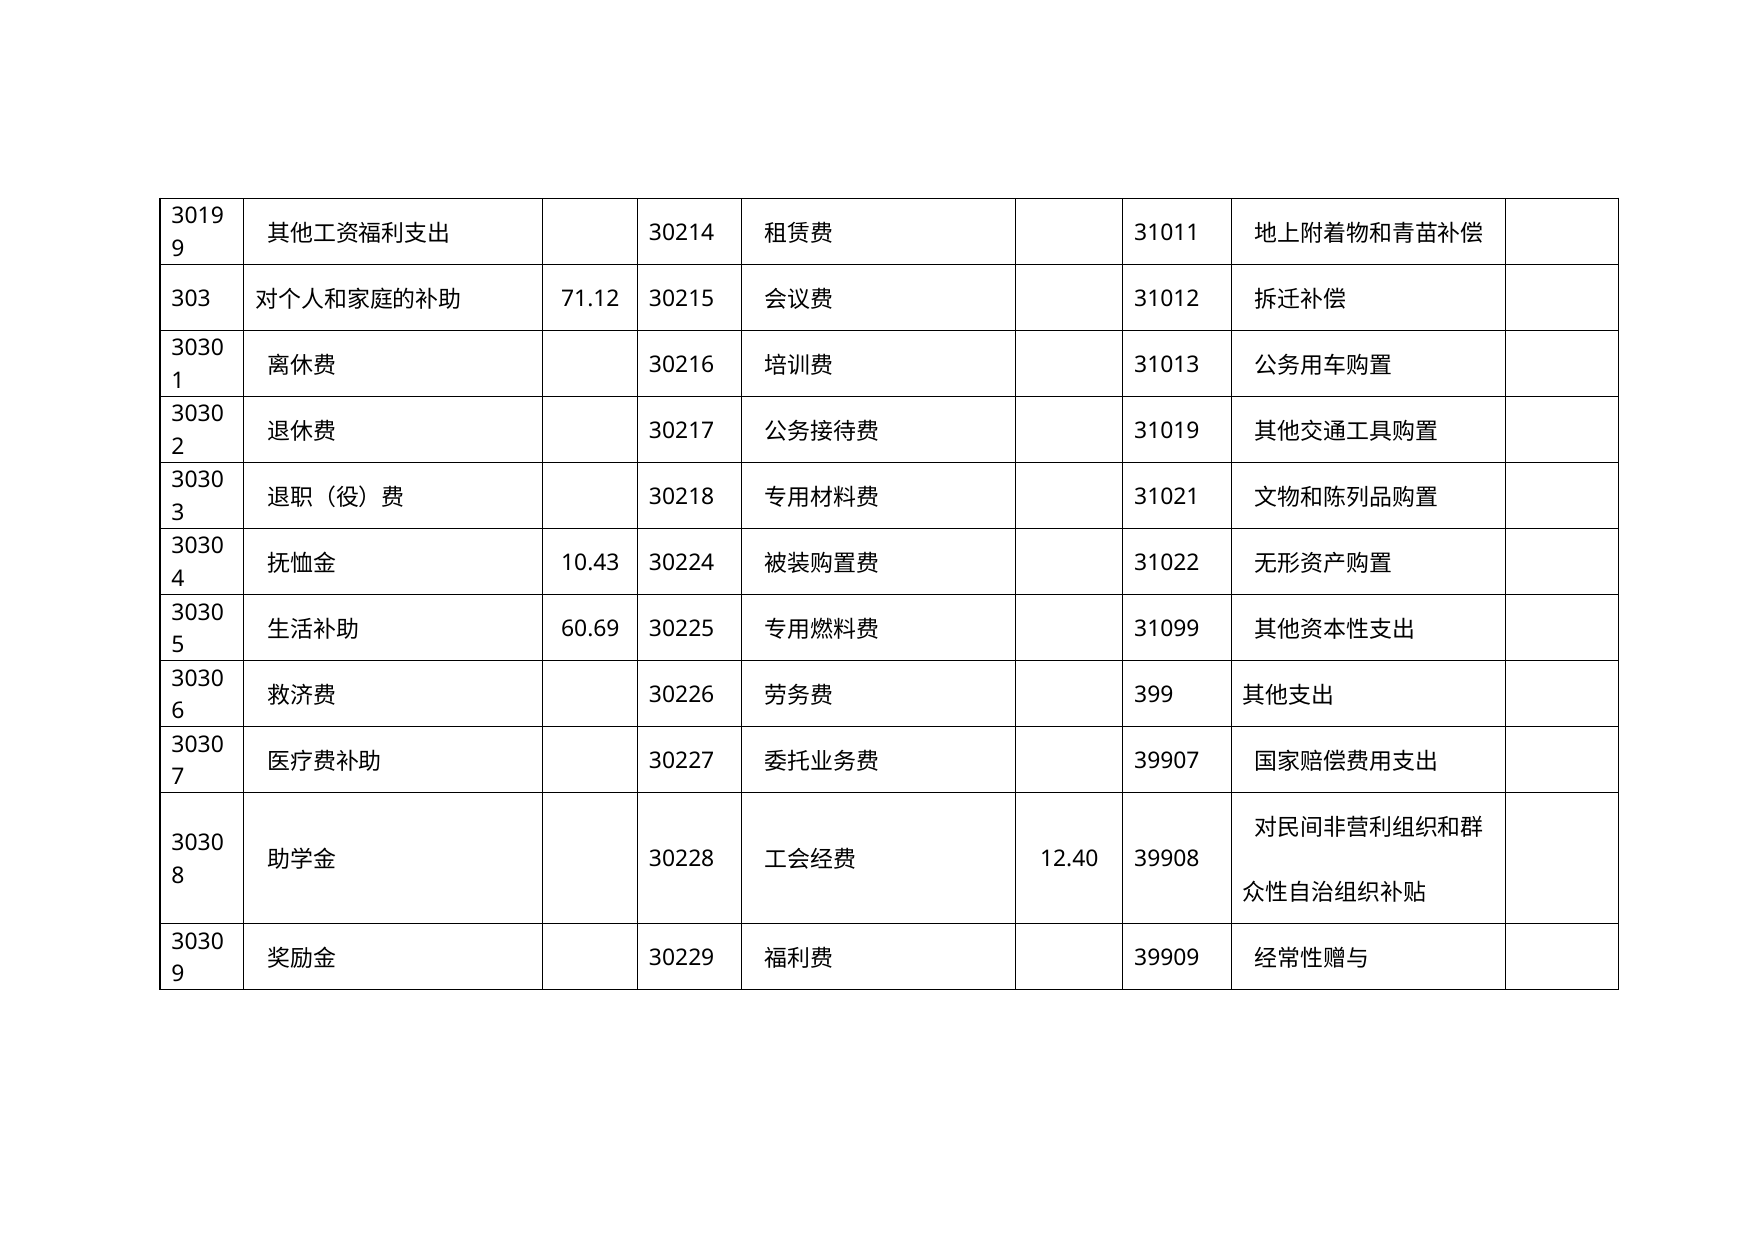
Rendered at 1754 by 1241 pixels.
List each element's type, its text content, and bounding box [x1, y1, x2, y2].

table_cell 助学金 [244, 793, 542, 923]
table_cell [1506, 727, 1618, 792]
table_cell 30301 [161, 331, 243, 396]
table_cell [543, 793, 637, 923]
table_cell 退职（役）费 [244, 463, 542, 528]
table_cell [1016, 199, 1122, 264]
table_cell [1506, 529, 1618, 594]
table_cell [1506, 265, 1618, 330]
table_cell 对个人和家庭的补助 [244, 265, 542, 330]
table_cell 福利费 [742, 924, 1015, 989]
table_cell [543, 924, 637, 989]
table_cell 39907 [1123, 727, 1231, 792]
table_cell 10.43 [543, 529, 637, 594]
table_cell 其他交通工具购置 [1232, 397, 1505, 462]
table_cell 劳务费 [742, 661, 1015, 726]
table_cell 71.12 [543, 265, 637, 330]
table_cell 30218 [638, 463, 741, 528]
table_cell 公务用车购置 [1232, 331, 1505, 396]
table_cell 30226 [638, 661, 741, 726]
table_cell 30303 [161, 463, 243, 528]
table_cell [543, 331, 637, 396]
table_cell 30307 [161, 727, 243, 792]
table_cell 无形资产购置 [1232, 529, 1505, 594]
table_cell 国家赔偿费用支出 [1232, 727, 1505, 792]
table_cell 39909 [1123, 924, 1231, 989]
table_cell 委托业务费 [742, 727, 1015, 792]
table_cell [1506, 924, 1618, 989]
table_cell 专用材料费 [742, 463, 1015, 528]
table_cell [1506, 397, 1618, 462]
table_cell [543, 397, 637, 462]
table_cell 30215 [638, 265, 741, 330]
table_cell 其他工资福利支出 [244, 199, 542, 264]
table_cell 399 [1123, 661, 1231, 726]
table_cell 30304 [161, 529, 243, 594]
table_cell 公务接待费 [742, 397, 1015, 462]
table_cell 经常性赠与 [1232, 924, 1505, 989]
table_cell [1016, 924, 1122, 989]
table_cell [1506, 595, 1618, 660]
table_cell [1016, 595, 1122, 660]
table_cell [543, 727, 637, 792]
table_cell 30225 [638, 595, 741, 660]
table_cell [1016, 331, 1122, 396]
table_cell 31021 [1123, 463, 1231, 528]
table_cell 30308 [161, 793, 243, 923]
table_cell [1506, 463, 1618, 528]
table_cell [543, 661, 637, 726]
table_cell 31012 [1123, 265, 1231, 330]
table_cell 生活补助 [244, 595, 542, 660]
table_cell 31019 [1123, 397, 1231, 462]
table_cell 其他支出 [1232, 661, 1505, 726]
table_cell 专用燃料费 [742, 595, 1015, 660]
table_cell 31022 [1123, 529, 1231, 594]
table_cell 地上附着物和青苗补偿 [1232, 199, 1505, 264]
table_cell 30217 [638, 397, 741, 462]
table_cell 30224 [638, 529, 741, 594]
table_cell 30227 [638, 727, 741, 792]
table_cell [1506, 199, 1618, 264]
table_cell 其他资本性支出 [1232, 595, 1505, 660]
table_cell [1506, 331, 1618, 396]
table_cell 30216 [638, 331, 741, 396]
table_cell [543, 199, 637, 264]
table_cell 拆迁补偿 [1232, 265, 1505, 330]
table_cell 工会经费 [742, 793, 1015, 923]
table_cell 抚恤金 [244, 529, 542, 594]
table_cell 被装购置费 [742, 529, 1015, 594]
table_cell [1506, 661, 1618, 726]
table_cell 离休费 [244, 331, 542, 396]
table_cell 30306 [161, 661, 243, 726]
table_cell 12.40 [1016, 793, 1122, 923]
table_cell 退休费 [244, 397, 542, 462]
table_cell [543, 463, 637, 528]
table_cell 303 [161, 265, 243, 330]
table_cell 30305 [161, 595, 243, 660]
table_cell [1016, 661, 1122, 726]
table_cell 30309 [161, 924, 243, 989]
table_cell 30228 [638, 793, 741, 923]
table_cell 对民间非营利组织和群众性自治组织补贴 [1232, 793, 1505, 923]
table_cell 60.69 [543, 595, 637, 660]
table_cell 30229 [638, 924, 741, 989]
table_cell [1016, 727, 1122, 792]
table_cell 会议费 [742, 265, 1015, 330]
table_cell 文物和陈列品购置 [1232, 463, 1505, 528]
table_cell [1016, 397, 1122, 462]
table_cell 30302 [161, 397, 243, 462]
table_cell 30214 [638, 199, 741, 264]
table_cell [1016, 265, 1122, 330]
table_cell [1016, 529, 1122, 594]
table_cell 39908 [1123, 793, 1231, 923]
table_cell 租赁费 [742, 199, 1015, 264]
table_cell 31013 [1123, 331, 1231, 396]
table_cell 31099 [1123, 595, 1231, 660]
table_cell 救济费 [244, 661, 542, 726]
table_cell 培训费 [742, 331, 1015, 396]
table_cell 31011 [1123, 199, 1231, 264]
table_cell [1506, 793, 1618, 923]
table_cell [1016, 463, 1122, 528]
table_cell 奖励金 [244, 924, 542, 989]
table_cell 医疗费补助 [244, 727, 542, 792]
table_cell 30199 [161, 199, 243, 264]
